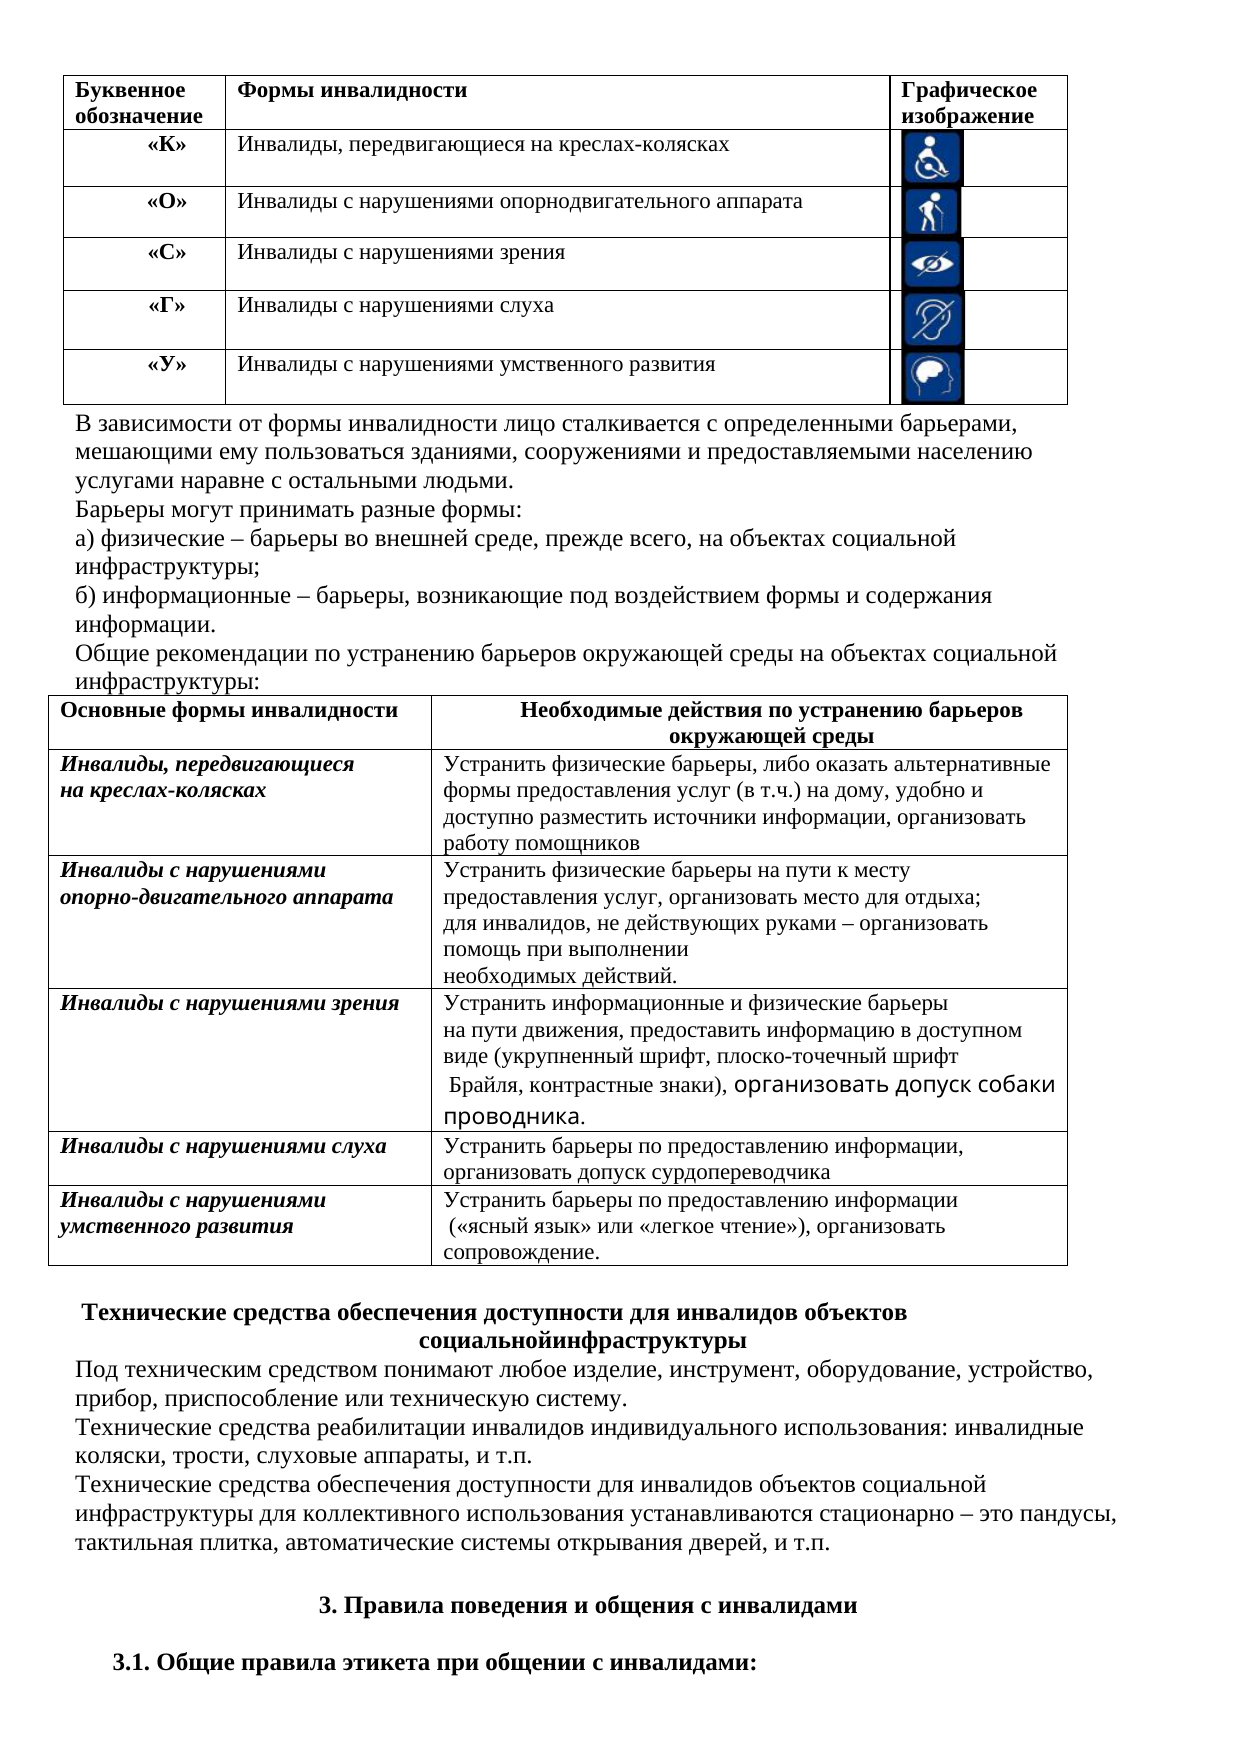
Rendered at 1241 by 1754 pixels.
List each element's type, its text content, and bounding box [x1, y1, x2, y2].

table_cell «С» [64, 238, 225, 290]
table_cell [964, 130, 1067, 186]
table_cell Устранить барьеры по предоставлению информации («ясный язык» или «легкое чтение»), организовать сопровождение. [432, 1186, 1067, 1265]
text Технические средства обеспечения доступности для инвалидов объектов [75, 1297, 1209, 1326]
table_cell [965, 350, 1067, 404]
table_cell Инвалиды, передвигающиеся на креслах-колясках [49, 750, 431, 855]
table_cell Инвалиды с нарушениями слуха [49, 1132, 431, 1184]
table_cell [966, 291, 1067, 348]
table_cell «О» [64, 187, 225, 237]
table_cell Устранить физические барьеры, либо оказать альтернативные формы предоставления услуг (в т.ч.) на дому, удобно и доступно разместить источники информации, организовать работу помощников [432, 750, 1067, 855]
table_cell [891, 291, 901, 348]
table_cell Инвалиды с нарушениями опорнодвигательного аппарата [226, 187, 889, 237]
table_cell [964, 238, 1067, 290]
table_cell «К» [64, 130, 225, 186]
table_header Буквенное обозначение [64, 76, 225, 129]
table_header Основные формы инвалидности [49, 696, 431, 749]
table_cell Инвалиды с нарушениями зрения [226, 238, 889, 290]
table_header Формы инвалидности [226, 76, 889, 129]
text социальнойинфраструктуры Под техническим средством понимают любое изделие, инструмент, оборудование, устройство, прибор, приспособление или техническую систему. Технические средства реабилитации инвалидов индивидуального использования: инвалидные коляски, трости, слуховые аппараты, и т.п. Технические средства обеспечения доступности для инвалидов объектов социальной инфраструктуры для коллективного использования устанавливаются стационарно – это пандусы, тактильная плитка, автоматические системы открывания дверей, и т.п. [75, 1326, 1165, 1590]
table_cell Инвалиды с нарушениями умственного развития [49, 1186, 431, 1265]
table_header Необходимые действия по устранению барьеров окружающей среды [432, 696, 1067, 749]
picture [901, 238, 966, 405]
table_cell Инвалиды, передвигающиеся на креслах-колясках [226, 130, 889, 186]
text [75, 1618, 1165, 1676]
table_cell Устранить физические барьеры на пути к месту предоставления услуг, организовать место для отдыха; для инвалидов, не действующих руками – организовать помощь при выполнении необходимых действий. [432, 856, 1067, 988]
table_cell Устранить информационные и физические барьеры на пути движения, предоставить информацию в доступном виде (укрупненный шрифт, плоско-точечный шрифт Брайля, контрастные знаки), организовать допуск собаки проводника. [432, 989, 1067, 1131]
table_cell [891, 130, 901, 186]
table_cell Устранить барьеры по предоставлению информации, организовать допуск сурдопереводчика [432, 1132, 1067, 1184]
table_cell «Г» [64, 291, 225, 348]
table_cell [891, 187, 901, 237]
picture [901, 129, 964, 186]
table_cell Инвалиды с нарушениями слуха [226, 291, 889, 348]
picture [901, 187, 962, 237]
table_cell «У» [64, 350, 225, 404]
text 3. Правила поведения и общения с инвалидами [75, 1590, 1165, 1618]
table_cell [891, 350, 901, 404]
table_header Графическое изображение [891, 76, 1067, 129]
text В зависимости от формы инвалидности лицо сталкивается с определенными барьерами, мешающими ему пользоваться зданиями, сооружениями и предоставляемыми населению услугами наравне с остальными людьми. Барьеры могут принимать разные формы: а) физические – барьеры во внешней среде, прежде всего, на объектах социальной инфраструктуры; б) информационные – барьеры, возникающие под воздействием формы и содержания информации. Общие рекомендации по устранению барьеров окружающей среды на объектах социальной инфраструктуры: [75, 408, 1151, 695]
table_cell Инвалиды с нарушениями зрения [49, 989, 431, 1131]
table_cell Инвалиды с нарушениями умственного развития [226, 350, 889, 404]
table_cell Инвалиды с нарушениями опорно-двигательного аппарата [49, 856, 431, 988]
table_cell [962, 187, 1067, 237]
table_cell [891, 238, 901, 290]
